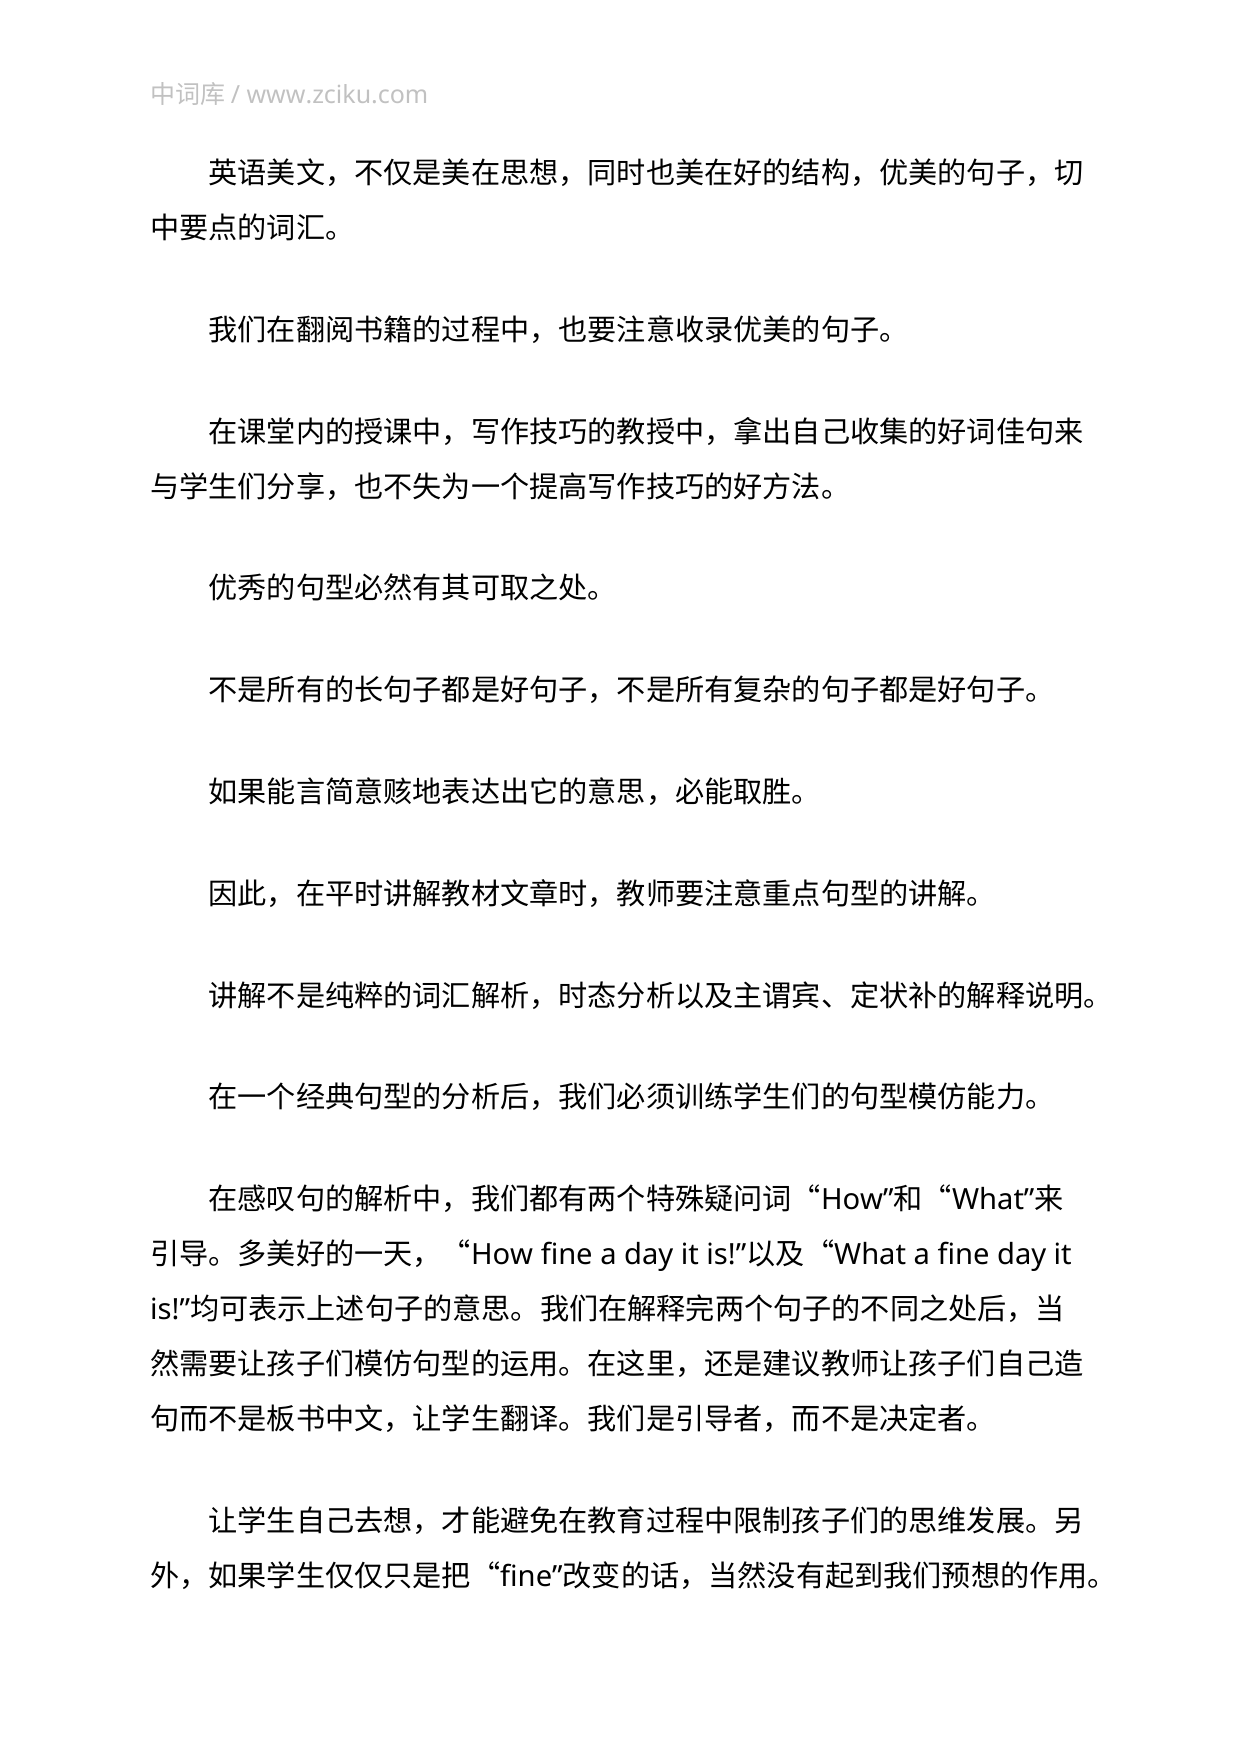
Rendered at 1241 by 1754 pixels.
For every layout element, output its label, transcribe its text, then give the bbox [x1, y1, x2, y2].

text 因此，在平时讲解教材文章时，教师要注意重点句型的讲解。 [150, 870, 1090, 913]
text 英语美文，不仅是美在思想，同时也美在好的结构，优美的句子，切中要点的词汇。 [150, 150, 1090, 247]
text 不是所有的长句子都是好句子，不是所有复杂的句子都是好句子。 [150, 667, 1090, 709]
text 我们在翻阅书籍的过程中，也要注意收录优美的句子。 [150, 307, 1090, 349]
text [150, 1497, 1090, 1595]
text 优秀的句型必然有其可取之处。 [150, 565, 1090, 607]
text 在一个经典句型的分析后，我们必须训练学生们的句型模仿能力。 [150, 1074, 1090, 1116]
text 在感叹句的解析中，我们都有两个特殊疑问词“How”和“What”来引导。多美好的一天，“How fine a day it is!”以及“What a fine day it is!”均可表示上述句子的意思。我们在解释完两个句子的不同之处后，当然需要让孩子们模仿句型的运用。在这里，还是建议教师让孩子们自己造句而不是板书中文，让学生翻译。我们是引导者，而不是决定者。 [150, 1176, 1090, 1438]
text 在课堂内的授课中，写作技巧的教授中，拿出自己收集的好词佳句来与学生们分享，也不失为一个提高写作技巧的好方法。 [150, 408, 1090, 506]
text 如果能言简意赅地表达出它的意思，必能取胜。 [150, 769, 1090, 811]
text 讲解不是纯粹的词汇解析，时态分析以及主谓宾、定状补的解释说明。 [150, 972, 1090, 1014]
